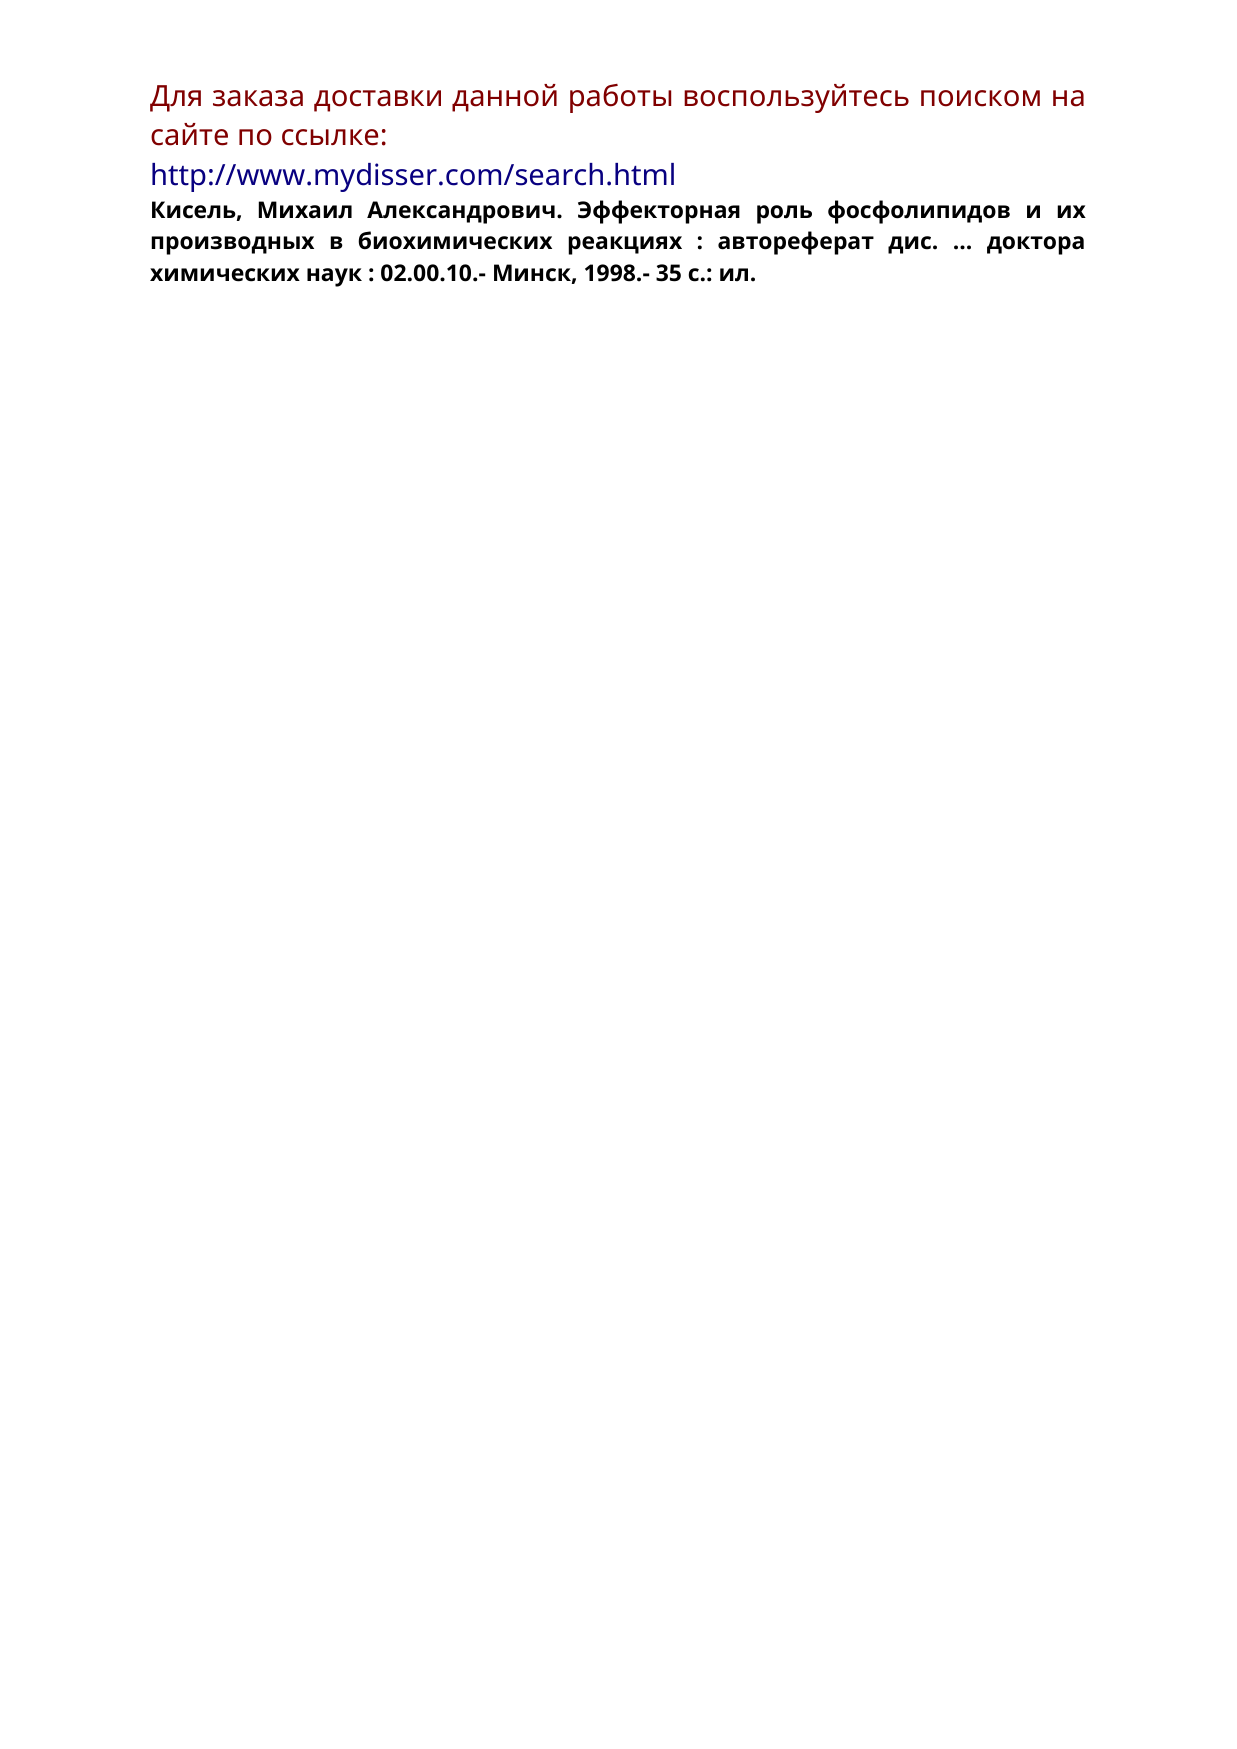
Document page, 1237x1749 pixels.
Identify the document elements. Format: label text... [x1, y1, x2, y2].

text Кисель, Михаил Александрович. Эффекторная роль фосфолипидов и их производных в биохимических реакциях : автореферат дис. ... доктора химических наук : 02.00.10.- Минск, 1998.- 35 с.: ил. [150, 194, 1086, 288]
